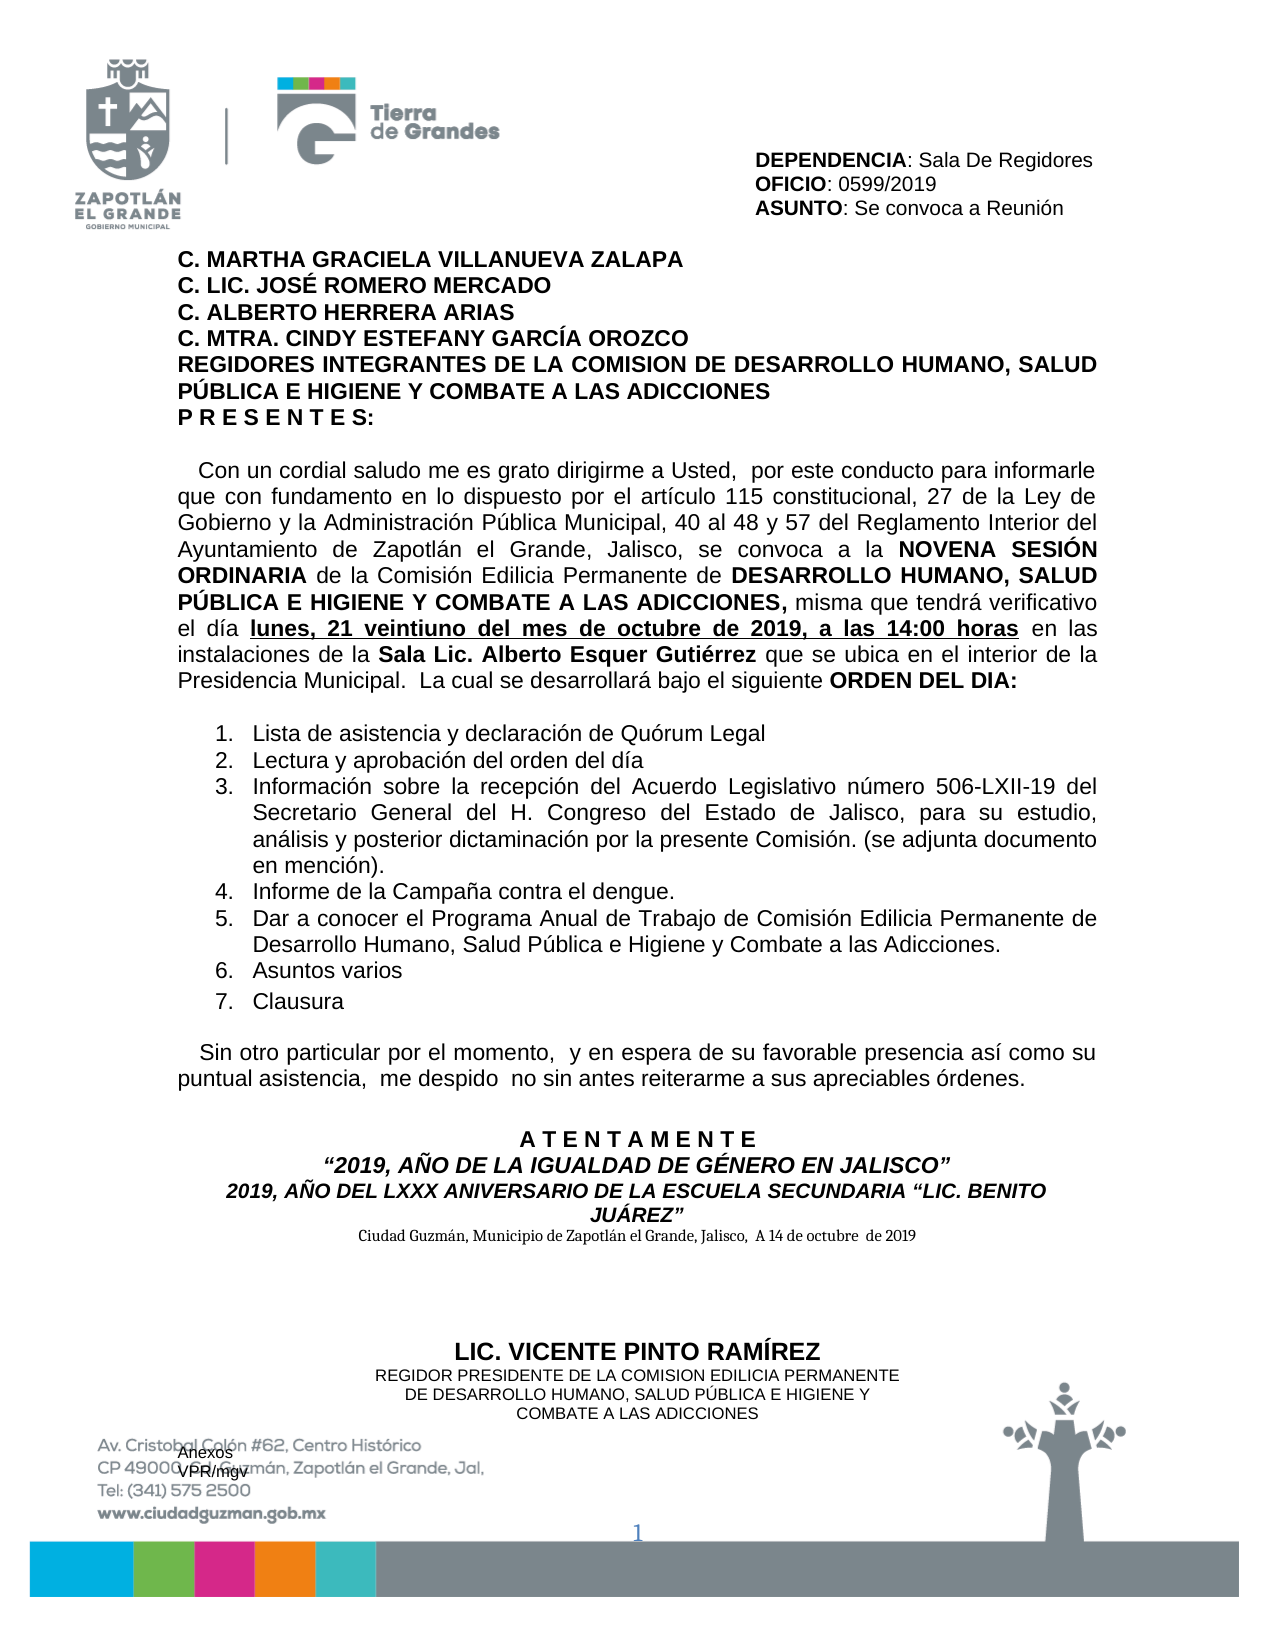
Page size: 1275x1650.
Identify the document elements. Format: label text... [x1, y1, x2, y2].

text c. MARTHA GRACIELA VILLANUEVA ZALAPA [177, 246, 1098, 272]
list Clausura [215, 988, 1098, 1014]
text OFICIO: 0599/2019 [177, 172, 1098, 196]
text c. MTRA. CINDY ESTEFANY GARCÍA OROZCO [177, 325, 1098, 351]
list Lista de asistencia y declaración de Quórum Legal [215, 720, 1098, 747]
text 2019, AÑO DEL LXXX ANIVERSARIO DE LA ESCUELA SECUNDARIA “LIC. BENITO JUÁREZ” [177, 1179, 1098, 1227]
text REGIDOR PRESIDENTE DE LA COMISION EDILICIA PERMANENTE [177, 1366, 1098, 1385]
text COMBATE A LAS ADICCIONES [177, 1404, 1098, 1423]
text Anexos [177, 1442, 1098, 1462]
text ASUNTO: Se convoca a Reunión [177, 196, 1098, 219]
text c. LIC. josÉ romero mercado [177, 272, 1098, 298]
text DEPENDENCIA: Sala De Regidores [177, 148, 1098, 172]
list Asuntos varios [215, 957, 1098, 984]
text LIC. VICENTE PINTO RAMÍREZ [177, 1337, 1098, 1366]
text c. ALBERTO HERRERA ARIAS [177, 298, 1098, 325]
list Información sobre la recepción del Acuerdo Legislativo número 506-LXII-19 del Secretario General del H. Congreso del Estado de Jalisco, para su estudio, análisis y posterior dictaminación por la presente Comisión. (se adjunta documento en mención). [215, 773, 1098, 878]
picture [0, 0, 1275, 1650]
list Informe de la Campaña contra el dengue. [215, 878, 1098, 905]
list Dar a conocer el Programa Anual de Trabajo de Comisión Edilicia Permanente de Desarrollo Humano, Salud Pública e Higiene y Combate a las Adicciones. [215, 905, 1098, 957]
list Lectura y aprobación del orden del día [215, 747, 1098, 773]
text DE DESARROLLO HUMANO, SALUD PÚBLICA E HIGIENE Y [177, 1385, 1098, 1404]
text VPR/mgv [177, 1462, 1098, 1481]
text Con un cordial saludo me es grato dirigirme a Usted, por este conducto para informarle que con fundamento en lo dispuesto por el artículo 115 constitucional, 27 de la Ley de Gobierno y la Administración Pública Municipal, 40 al 48 y 57 del Reglamento Interior del Ayuntamiento de Zapotlán el Grande, Jalisco, se convoca a la NOVENA SESIÓN ORDINARIA de la Comisión Edilicia Permanente de DESARROLLO HUMANO, SALUD PÚBLICA E HIGIENE Y COMBATE A LAS ADICCIONES, misma que tendrá verificativo el día lunes, 21 veintiuno del mes de octubre de 2019, a las 14:00 horas en las instalaciones de la Sala Lic. Alberto Esquer Gutiérrez que se ubica en el interior de la Presidencia Municipal. La cual se desarrollará bajo el siguiente ORDEN DEL DIA: [177, 457, 1098, 694]
text “2019, AÑO DE LA IGUALDAD DE GÉNERO EN JALISCO” [177, 1152, 1098, 1179]
text REGIDORes INTEGRANTEs DE LA COMISION DE DESARROLLO HUMANO, SALUD PúBLICA E HIGIENE Y COMBATE A LAS ADICCIONES [177, 351, 1098, 404]
text Sin otro particular por el momento, y en espera de su favorable presencia así como su puntual asistencia, me despido no sin antes reiterarme a sus apreciables órdenes. [177, 1039, 1098, 1091]
text Ciudad Guzmán, Municipio de Zapotlán el Grande, Jalisco, A 14 de octubre de 2019 [177, 1227, 1098, 1246]
text P R E S E N T E s: [177, 404, 1098, 430]
subtitle A T E N T A M E N T E [177, 1126, 1098, 1152]
